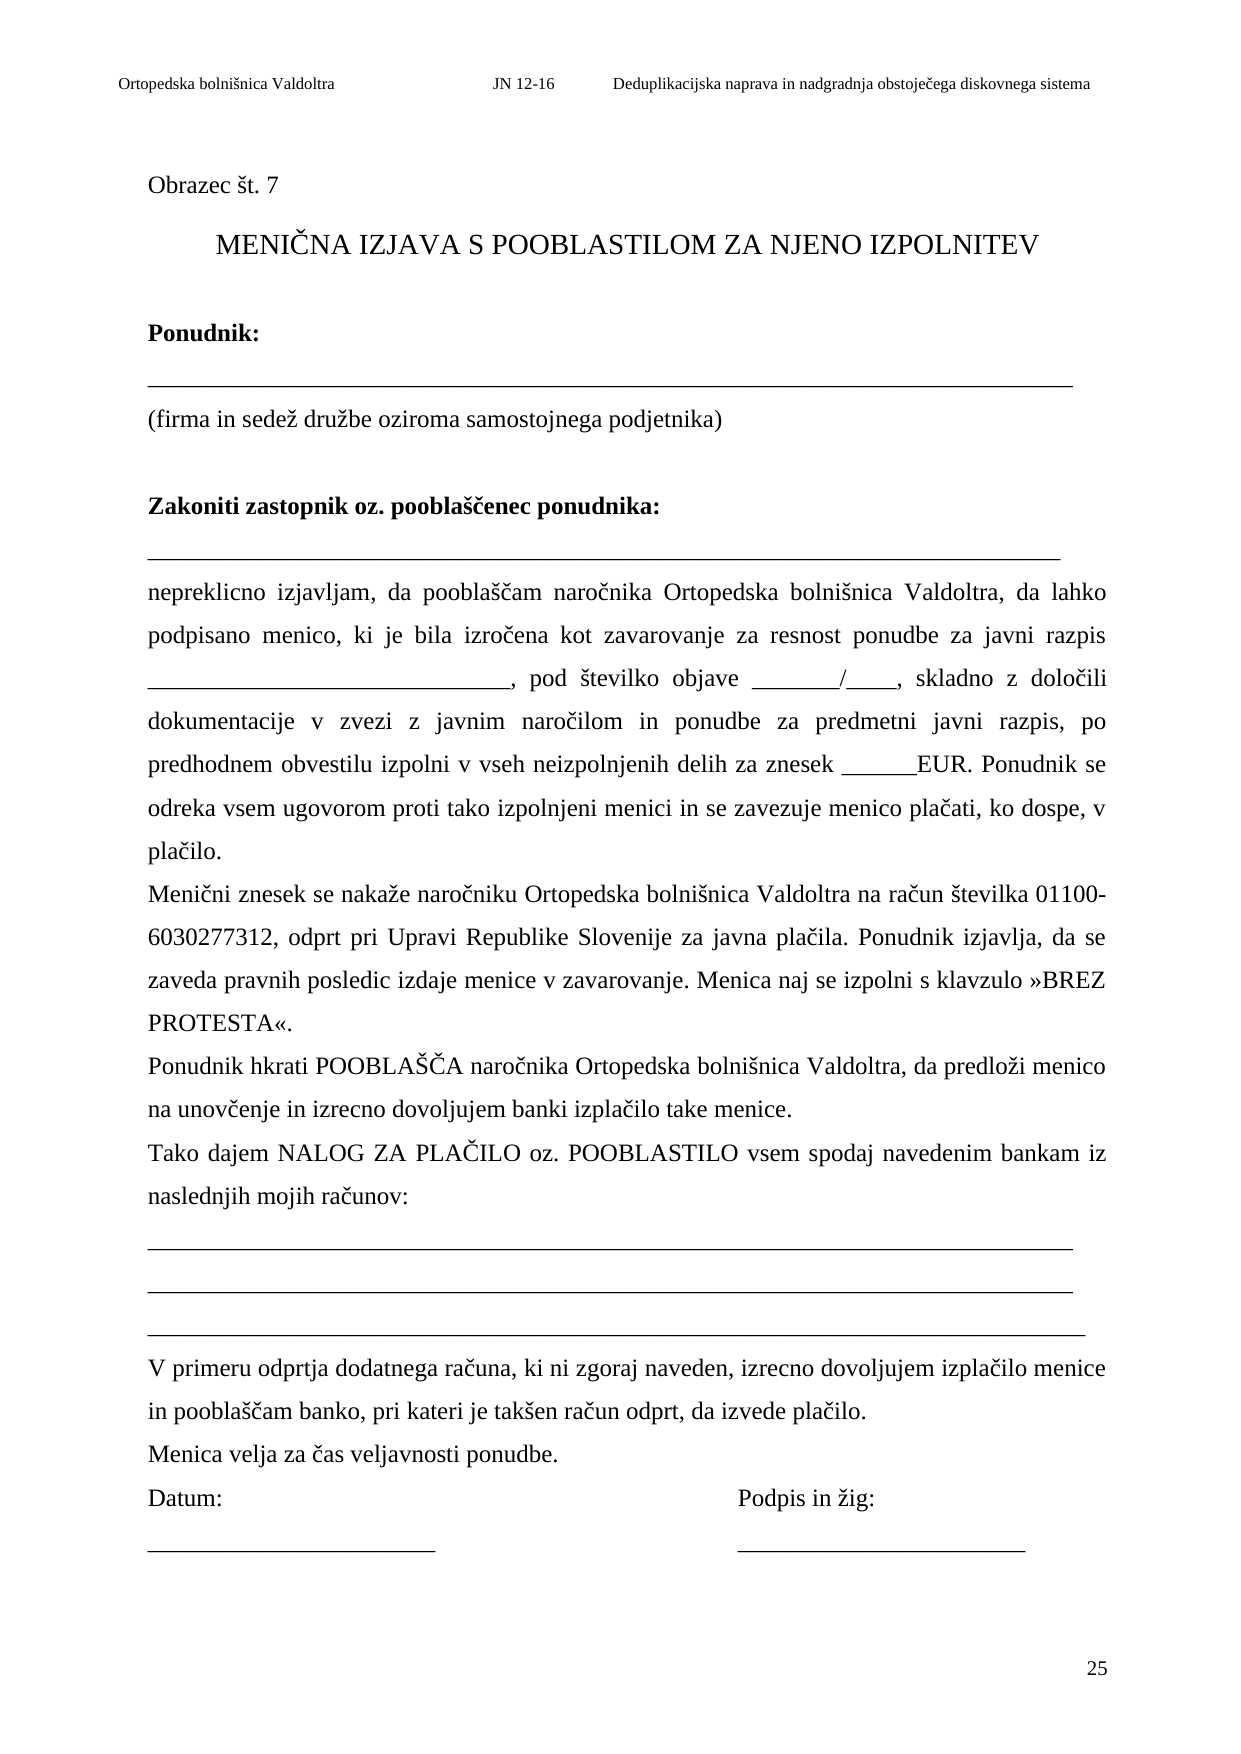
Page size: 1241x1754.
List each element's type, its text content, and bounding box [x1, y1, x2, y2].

text V primeru odprtja dodatnega računa, ki ni zgoraj naveden, izrecno dovoljujem izplačilo menice in pooblaščam banko, pri kateri je takšen račun odprt, da izvede plačilo. [148, 1353, 1107, 1425]
text Menica velja za čas veljavnosti ponudbe. [148, 1439, 1107, 1468]
text Datum: Podpis in žig: [148, 1483, 1107, 1511]
text Ponudnik hkrati POOBLAŠČA naročnika Ortopedska bolnišnica Valdoltra, da predloži menico na unovčenje in izrecno dovoljujem banki izplačilo take menice. [148, 1051, 1107, 1123]
text Menični znesek se nakaže naročniku Ortopedska bolnišnica Valdoltra na račun številka 01100-6030277312, odprt pri Upravi Republike Slovenije za javna plačila. Ponudnik izjavlja, da se zaveda pravnih posledic izdaje menice v zavarovanje. Menica naj se izpolni s klavzulo »BREZ PROTESTA«. [148, 879, 1107, 1037]
text _______________________ _______________________ [148, 1526, 1107, 1554]
text __________________________________________________________________________ [148, 1224, 1107, 1253]
text _________________________________________________________________________ [148, 534, 1107, 563]
text Obrazec št. 7 [148, 170, 1107, 198]
text nepreklicno izjavljam, da pooblaščam naročnika Ortopedska bolnišnica Valdoltra, da lahko podpisano menico, ki je bila izročena kot zavarovanje za resnost ponudbe za javni razpis _____________________________, pod številko objave _______/____, skladno z določili dokumentacije v zvezi z javnim naročilom in ponudbe za predmetni javni razpis, po predhodnem obvestilu izpolni v vseh neizpolnjenih delih za znesek ______EUR. Ponudnik se odreka vsem ugovorom proti tako izpolnjeni menici in se zavezuje menico plačati, ko dospe, v plačilo. [148, 577, 1107, 864]
text Zakoniti zastopnik oz. pooblaščenec ponudnika: [148, 491, 1107, 519]
text (firma in sedež družbe oziroma samostojnega podjetnika) [148, 404, 1107, 433]
text Ponudnik: [148, 318, 1107, 347]
text __________________________________________________________________________ [148, 1267, 1107, 1296]
text ___________________________________________________________________________ [148, 1310, 1107, 1339]
text MENIČNA IZJAVA S POOBLASTILOM ZA NJENO IZPOLNITEV [148, 227, 1107, 261]
text Tako dajem NALOG ZA PLAČILO oz. POOBLASTILO vsem spodaj navedenim bankam iz naslednjih mojih računov: [148, 1138, 1107, 1209]
text __________________________________________________________________________ [148, 361, 1107, 390]
